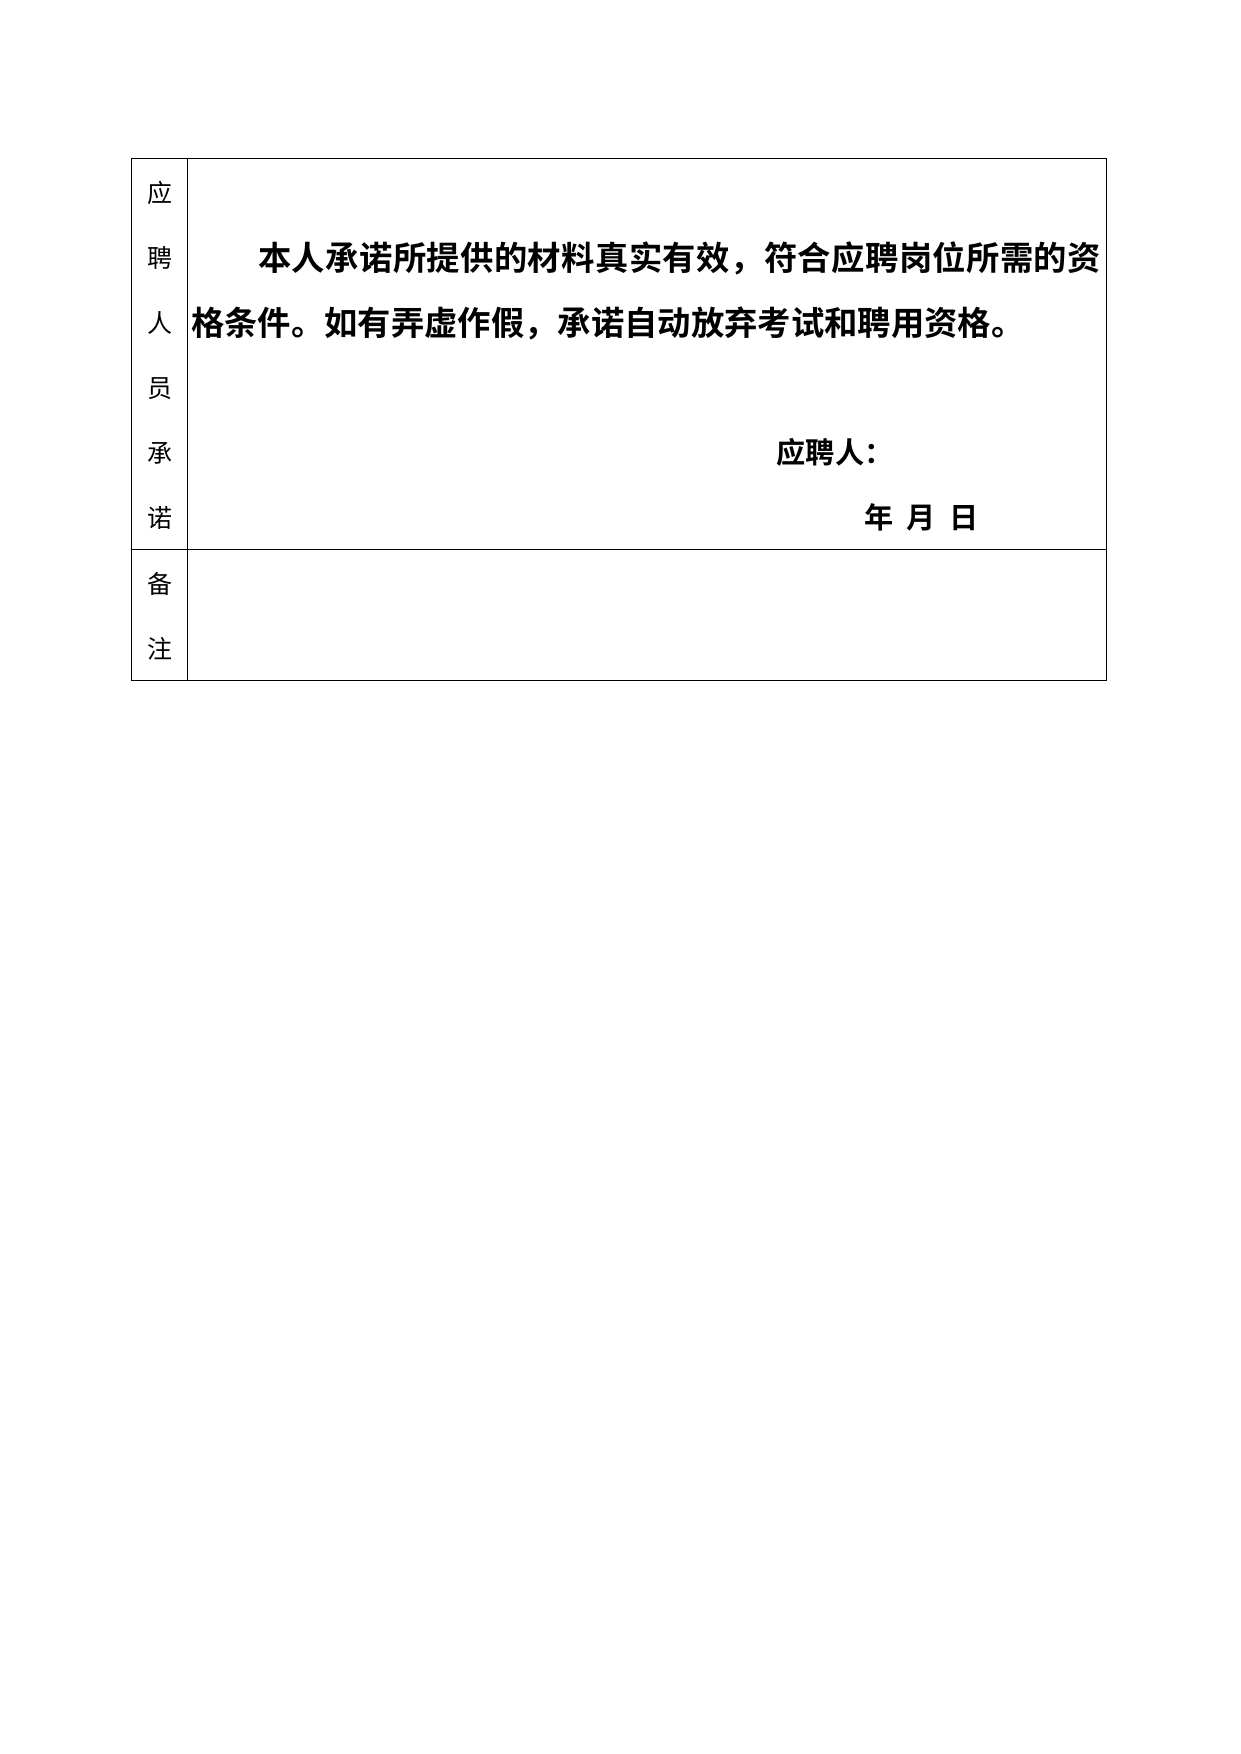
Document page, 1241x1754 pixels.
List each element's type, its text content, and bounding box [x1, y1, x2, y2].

table_cell [188, 550, 1106, 680]
table_cell 本人承诺所提供的材料真实有效，符合应聘岗位所需的资格条件。如有弄虚作假，承诺自动放弃考试和聘用资格。 应聘人： 年 月 日 [188, 159, 1106, 549]
table_cell 备 注 [132, 550, 187, 680]
table_cell 应 聘 人 员 承 诺 [132, 159, 187, 549]
